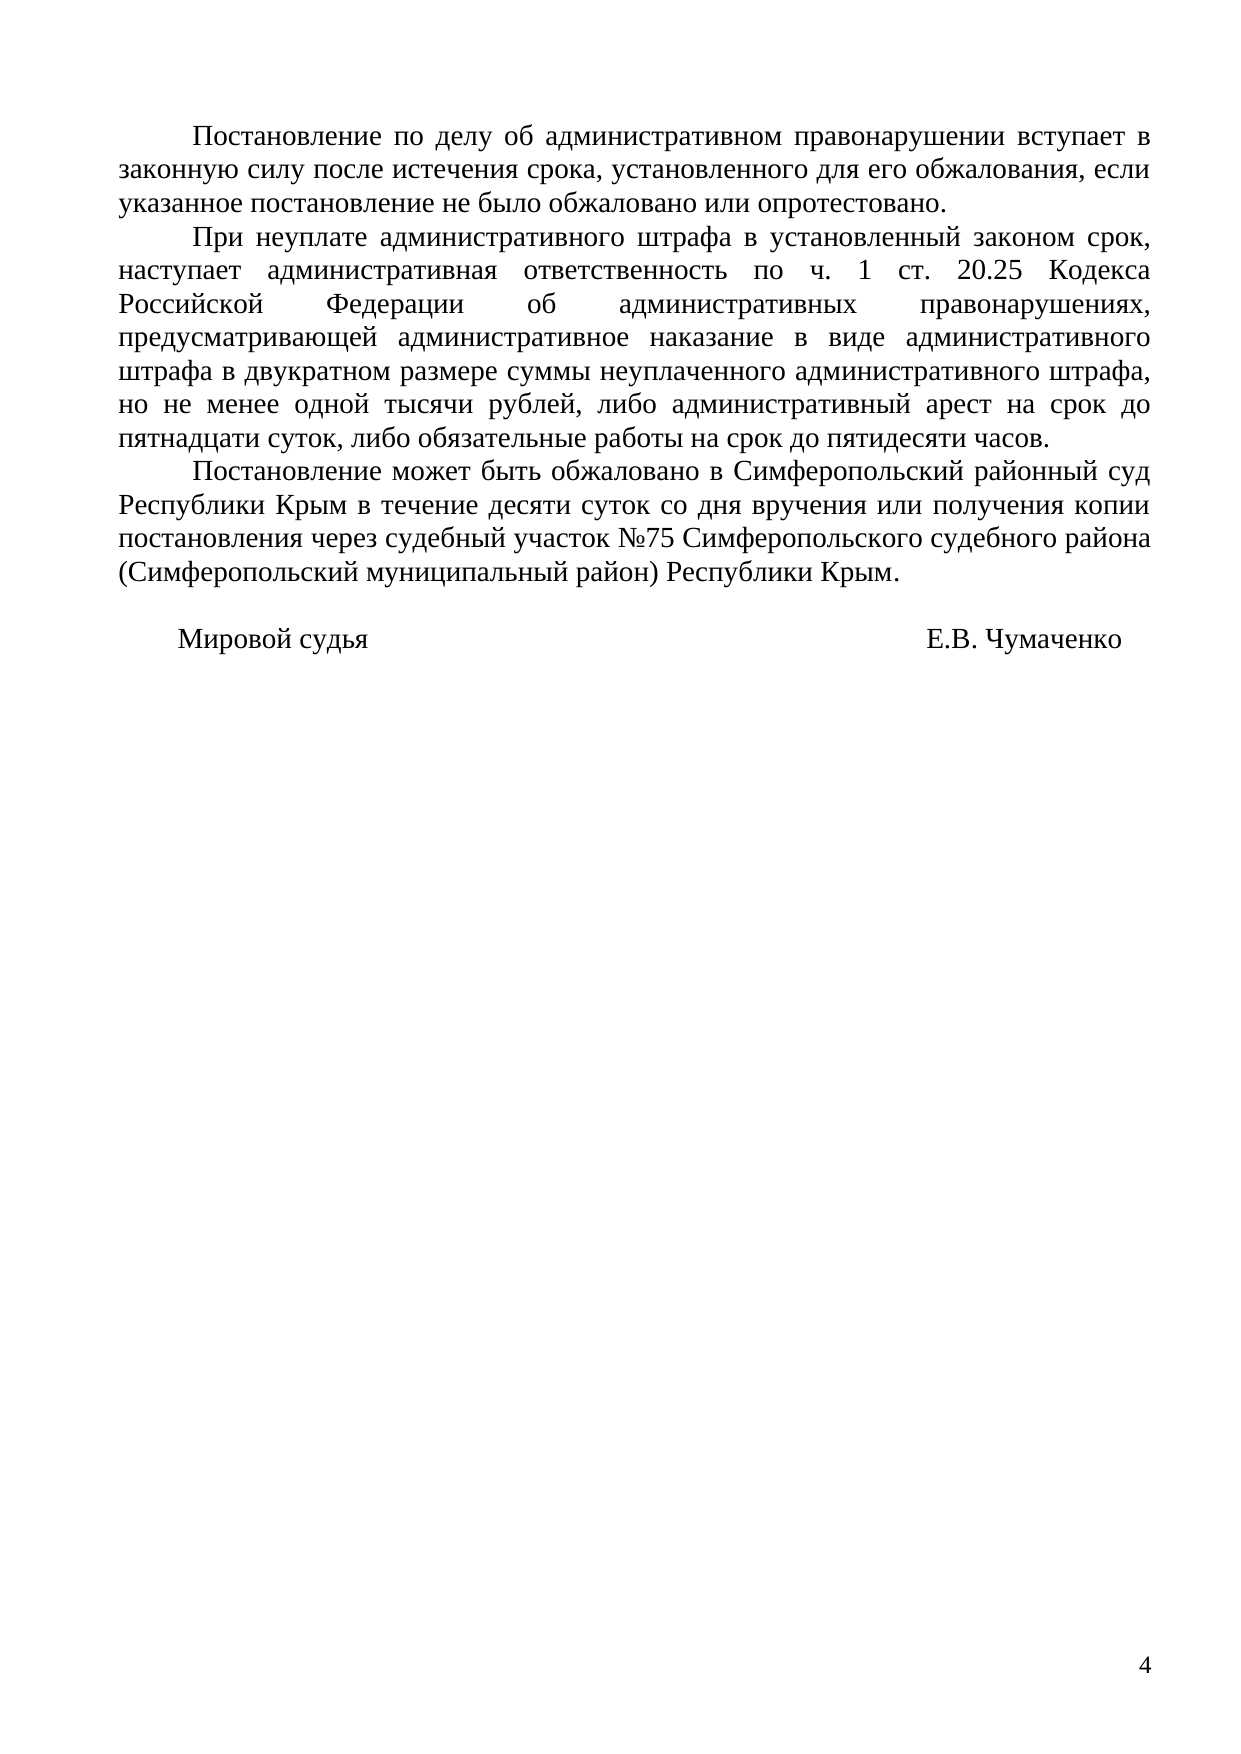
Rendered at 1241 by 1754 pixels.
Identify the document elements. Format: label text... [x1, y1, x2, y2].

text При неуплате административного штрафа в установленный законом срок, наступает административная ответственность по ч. 1 ст. 20.25 Кодекса Российской Федерации об административных правонарушениях, предусматривающей административное наказание в виде административного штрафа в двукратном размере суммы неуплаченного административного штрафа, но не менее одной тысячи рублей, либо административный арест на срок до пятнадцати суток, либо обязательные работы на срок до пятидесяти часов. [118, 219, 1152, 453]
subtitle Мировой судья Е.В. Чумаченко [118, 621, 1152, 655]
text Постановление по делу об административном правонарушении вступает в законную силу после истечения срока, установленного для его обжалования, если указанное постановление не было обжаловано или опротестовано. [118, 118, 1152, 219]
text Постановление может быть обжаловано в Симферопольский районный суд Республики Крым в течение десяти суток со дня вручения или получения копии постановления через судебный участок №75 Симферопольского судебного района (Симферопольский муниципальный район) Республики Крым. [118, 453, 1152, 588]
